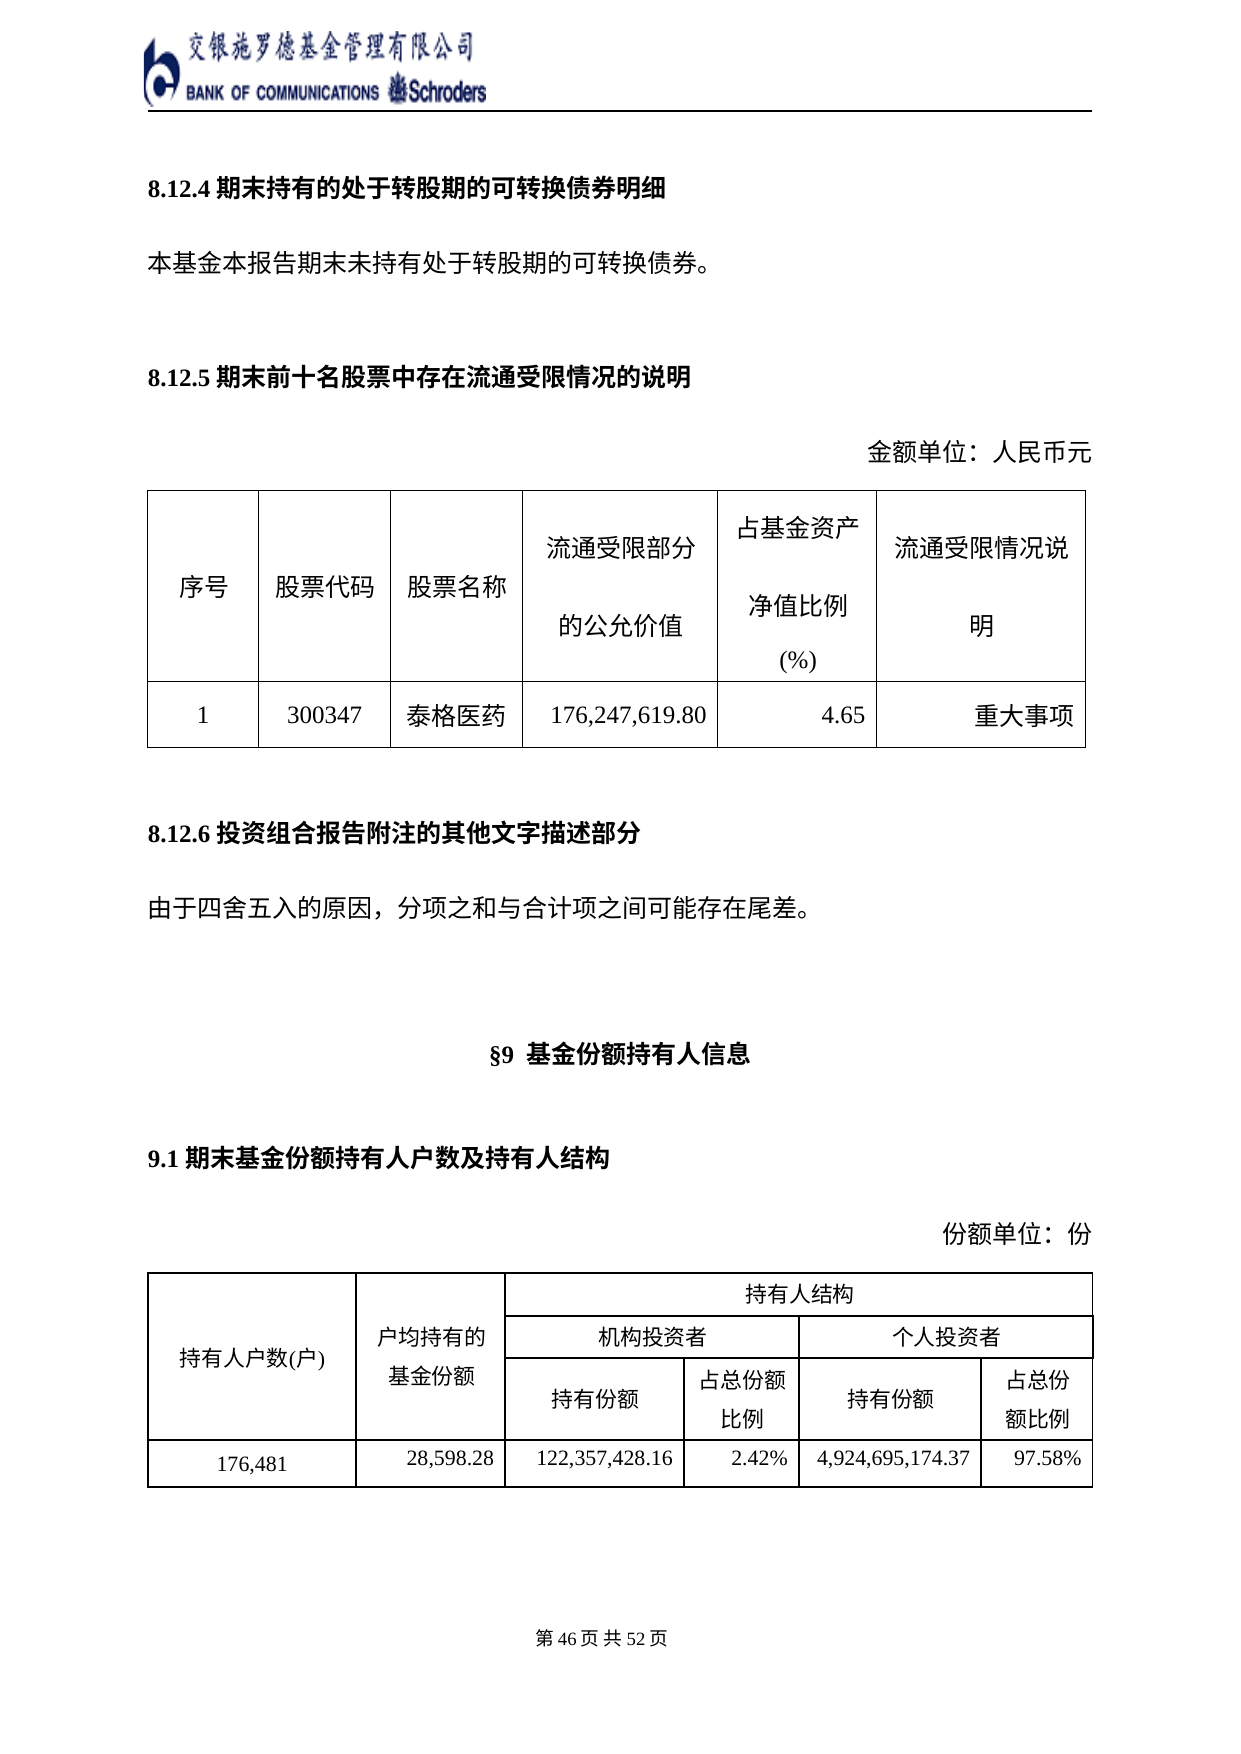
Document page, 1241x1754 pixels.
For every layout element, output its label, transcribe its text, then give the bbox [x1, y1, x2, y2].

table_cell 持有份额 [800, 1359, 980, 1439]
table_cell 占总份额比例 [685, 1359, 798, 1439]
subtitle 8.12.4 期末持有的处于转股期的可转换债券明细 [148, 154, 1092, 219]
table_header 持有人户数(户) [149, 1274, 355, 1439]
table_cell 4.65 [718, 682, 876, 747]
table_cell 2.42% [685, 1441, 798, 1486]
table_header 股票名称 [391, 491, 522, 681]
text 由于四舍五入的原因，分项之和与合计项之间可能存在尾差。 [148, 874, 1092, 939]
table_header 流通受限部分的公允价值 [523, 491, 717, 681]
text 金额单位：人民币元 [149, 418, 1092, 483]
table_cell 泰格医药 [391, 682, 522, 747]
table_header 流通受限情况说明 [877, 491, 1085, 681]
text 本基金本报告期末未持有处于转股期的可转换债券。 [148, 229, 1092, 333]
table_cell 1 [148, 682, 258, 747]
table_cell 122,357,428.16 [506, 1441, 683, 1486]
table_cell 机构投资者 [506, 1317, 798, 1357]
table_cell 重大事项 [877, 682, 1085, 747]
table_cell 176,481 [149, 1441, 355, 1486]
table_header 户均持有的基金份额 [357, 1274, 504, 1439]
table_cell 176,247,619.80 [523, 682, 717, 747]
table_cell 个人投资者 [800, 1317, 1092, 1357]
table_cell 占总份额比例 [982, 1359, 1092, 1439]
table_cell 300347 [259, 682, 390, 747]
text 份额单位：份 [149, 1200, 1092, 1265]
subtitle 8.12.6 投资组合报告附注的其他文字描述部分 [148, 799, 1092, 864]
table_header 占基金资产净值比例(%) [718, 491, 876, 681]
table_cell 97.58% [982, 1441, 1092, 1486]
table_header 股票代码 [259, 491, 390, 681]
table_cell 持有份额 [506, 1359, 683, 1439]
table_header 持有人结构 [506, 1274, 1092, 1314]
subtitle 9.1 期末基金份额持有人户数及持有人结构 [148, 1124, 1092, 1189]
subtitle §9 基金份额持有人信息 [148, 1020, 1092, 1085]
picture [143, 31, 486, 107]
table_cell 4,924,695,174.37 [800, 1441, 980, 1486]
subtitle 8.12.5 期末前十名股票中存在流通受限情况的说明 [148, 343, 1092, 408]
table_header 序号 [148, 491, 258, 681]
table_cell 28,598.28 [357, 1441, 504, 1486]
